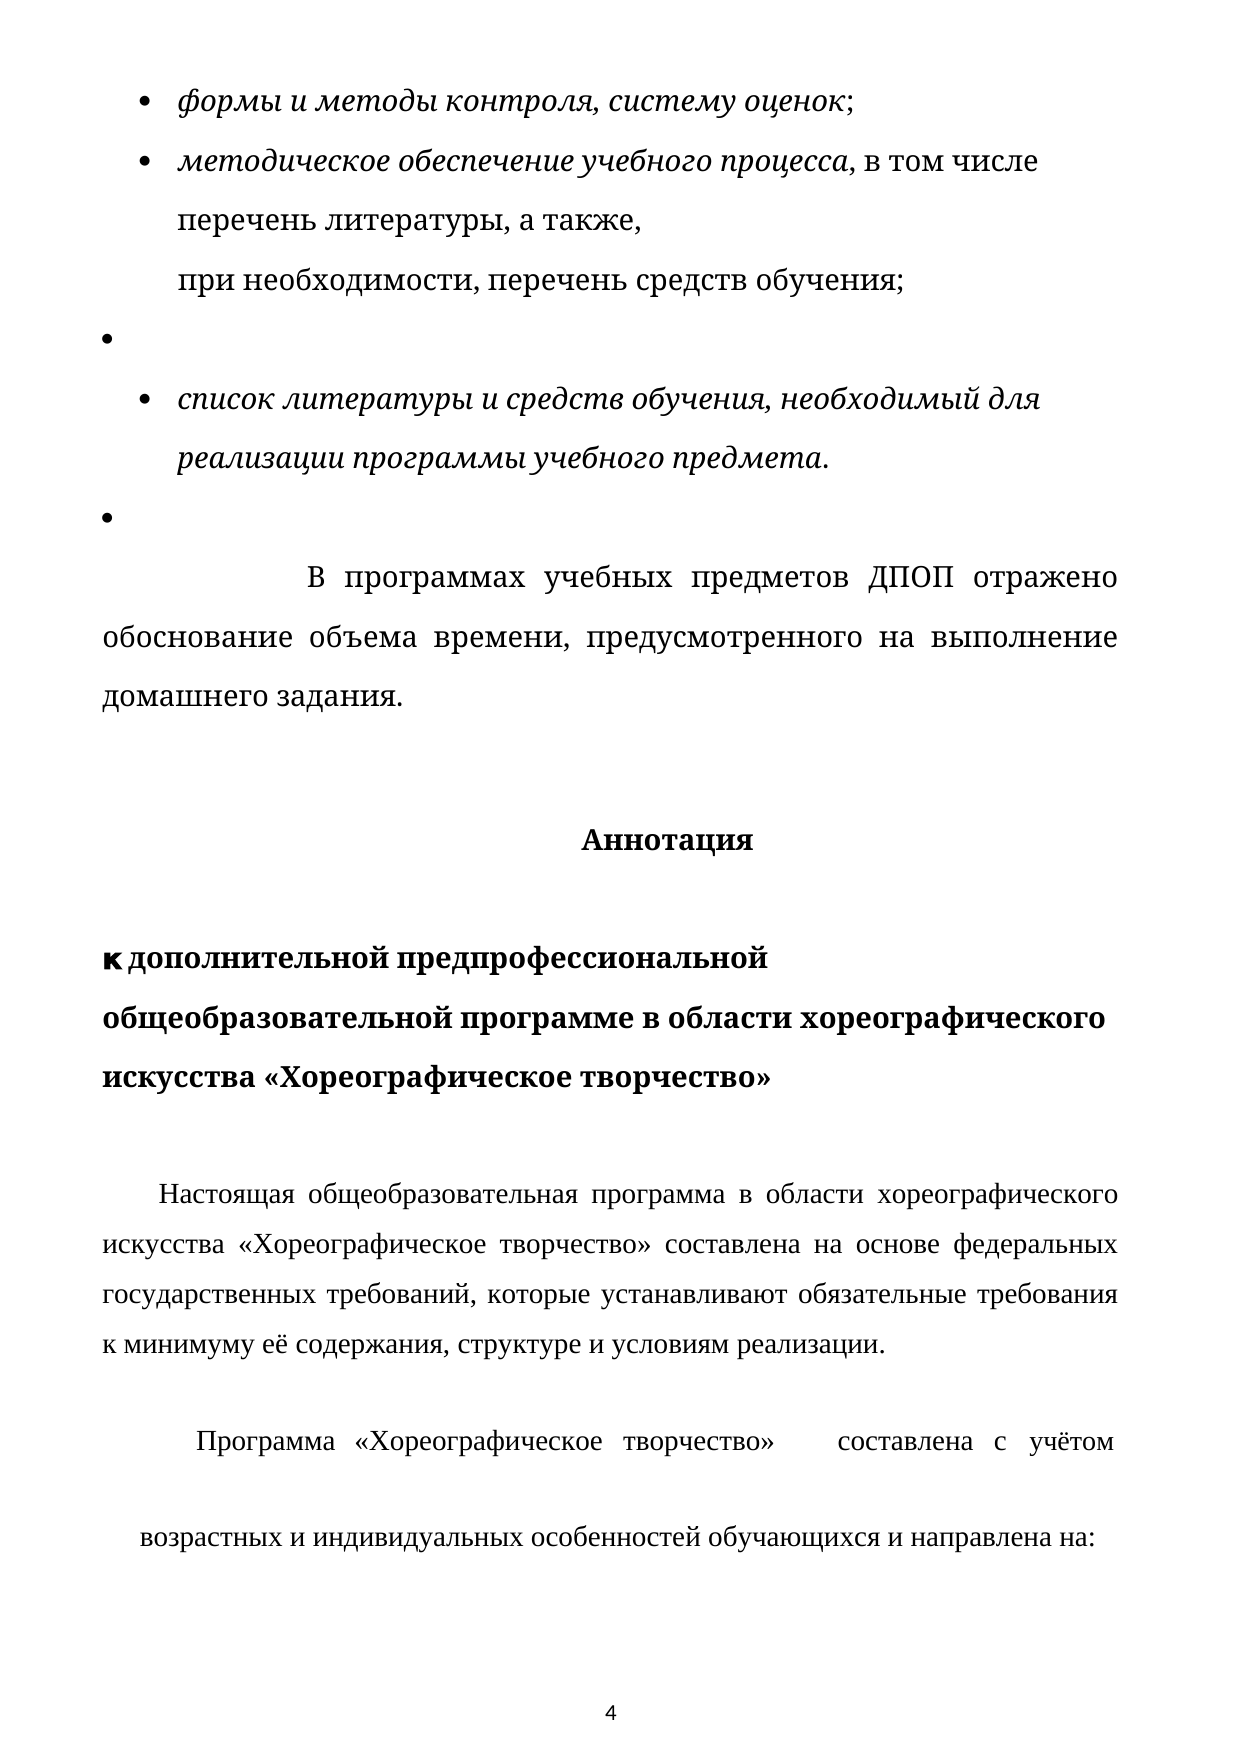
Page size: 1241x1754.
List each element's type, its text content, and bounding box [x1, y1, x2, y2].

text Программа «Хореографическое творчество» составлена с учётом [196, 1423, 1119, 1456]
text Аннотация [581, 819, 1119, 858]
text В программах учебных предметов ДПОП отражено обоснование объема времени, предусмотренного на выполнение домашнего задания. [102, 556, 1119, 715]
list список литературы и средств обучения, необходимый для реализации программы учебного предмета. [139, 378, 1119, 477]
text Настоящая общеобразовательная программа в области хореографического искусства «Хореографическое творчество» составлена на основе федеральных государственных требований, которые устанавливают обязательные требования к минимуму её содержания, структуре и условиям реализации. [102, 1176, 1119, 1360]
list дополнительной предпрофессиональной общеобразовательной программе в области хореографического искусства «Хореографическое творчество» [102, 938, 1119, 1096]
text возрастных и индивидуальных особенностей обучающихся и направлена на: [139, 1519, 1119, 1552]
list методическое обеспечение учебного процесса, в том числе перечень литературы, а также, [139, 140, 1119, 239]
list формы и методы контроля, систему оценок; [139, 81, 1119, 120]
text при необходимости, перечень средств обучения; [102, 259, 1119, 299]
